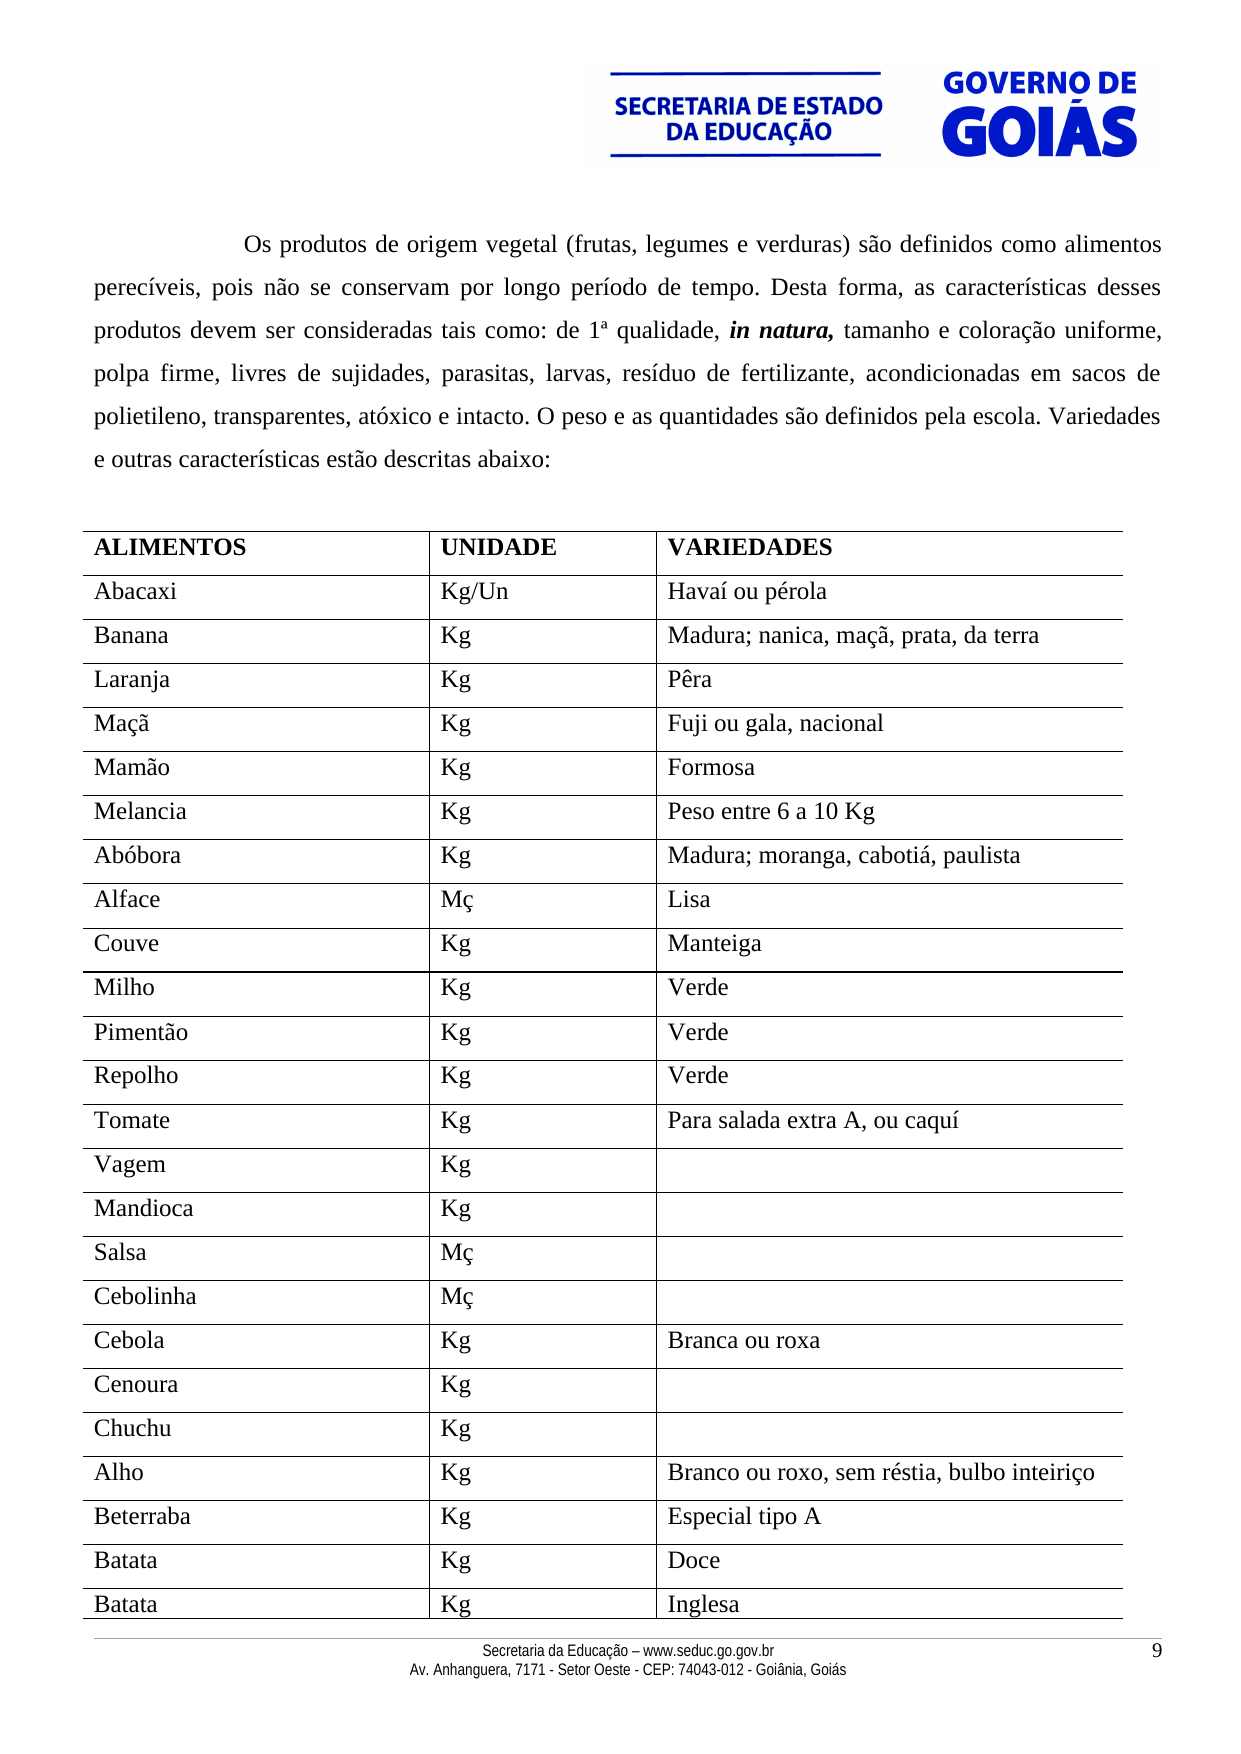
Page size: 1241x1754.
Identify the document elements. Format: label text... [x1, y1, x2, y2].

table_cell Branca ou roxa [657, 1325, 1123, 1368]
table_cell Kg [430, 1193, 656, 1236]
table_cell Repolho [83, 1061, 429, 1104]
table_cell Kg [430, 1589, 656, 1618]
table_cell Cebolinha [83, 1281, 429, 1324]
table_cell Laranja [83, 664, 429, 707]
table_cell Cebola [83, 1325, 429, 1368]
table_cell Mandioca [83, 1193, 429, 1236]
table_cell Kg [430, 840, 656, 883]
table_cell Batata [83, 1545, 429, 1588]
table_cell Vagem [83, 1149, 429, 1192]
table_cell Verde [657, 1017, 1123, 1059]
table_cell Mç [430, 884, 656, 927]
table_cell Tomate [83, 1105, 429, 1148]
table_cell Lisa [657, 884, 1123, 927]
table_cell [657, 1193, 1123, 1236]
table_cell Para salada extra A, ou caquí [657, 1105, 1123, 1148]
table_cell Mç [430, 1237, 656, 1280]
table_cell Havaí ou pérola [657, 576, 1123, 619]
table_cell Verde [657, 973, 1123, 1016]
table_cell Madura; nanica, maçã, prata, da terra [657, 620, 1123, 663]
table_cell Banana [83, 620, 429, 663]
table_cell Maçã [83, 708, 429, 751]
table_cell Kg [430, 1149, 656, 1192]
table_cell Cenoura [83, 1369, 429, 1412]
picture [584, 59, 1163, 172]
table_cell Abacaxi [83, 576, 429, 619]
table_cell [657, 1369, 1123, 1412]
table_header VARIEDADES [657, 532, 1123, 575]
table_cell Kg [430, 1017, 656, 1059]
table_cell Mç [430, 1281, 656, 1324]
table_cell Kg [430, 620, 656, 663]
table_cell [657, 1149, 1123, 1192]
table_cell Kg [430, 1413, 656, 1456]
table_cell [657, 1281, 1123, 1324]
table_cell Mamão [83, 752, 429, 795]
table_cell Madura; moranga, cabotiá, paulista [657, 840, 1123, 883]
table_cell Kg [430, 796, 656, 839]
table_cell Couve [83, 929, 429, 971]
table_cell Kg [430, 708, 656, 751]
table_cell Peso entre 6 a 10 Kg [657, 796, 1123, 839]
table_cell Doce [657, 1545, 1123, 1588]
table_cell Kg [430, 664, 656, 707]
table_cell Chuchu [83, 1413, 429, 1456]
table_cell Kg [430, 1545, 656, 1588]
text Os produtos de origem vegetal (frutas, legumes e verduras) são definidos como alimentos perecíveis, pois não se conservam por longo período de tempo. Desta forma, as características desses produtos devem ser consideradas tais como: de 1ª qualidade, in natura, tamanho e coloração uniforme, polpa firme, livres de sujidades, parasitas, larvas, resíduo de fertilizante, acondicionadas em sacos de polietileno, transparentes, atóxico e intacto. O peso e as quantidades são definidos pela escola. Variedades e outras características estão descritas abaixo: [94, 229, 1162, 473]
table_cell Especial tipo A [657, 1501, 1123, 1544]
table_cell [657, 1237, 1123, 1280]
table_cell Verde [657, 1061, 1123, 1104]
table_cell Kg [430, 1061, 656, 1104]
table_header UNIDADE [430, 532, 656, 575]
table_cell Pêra [657, 664, 1123, 707]
table_cell Pimentão [83, 1017, 429, 1059]
table_cell Formosa [657, 752, 1123, 795]
table_cell Kg [430, 973, 656, 1016]
table_cell Melancia [83, 796, 429, 839]
table_cell Beterraba [83, 1501, 429, 1544]
table_cell Manteiga [657, 929, 1123, 971]
table_cell Kg [430, 1325, 656, 1368]
table_cell Salsa [83, 1237, 429, 1280]
table_cell Kg/Un [430, 576, 656, 619]
table_cell Kg [430, 1457, 656, 1500]
table_cell [657, 1413, 1123, 1456]
table_cell Kg [430, 929, 656, 971]
table_cell Kg [430, 752, 656, 795]
table_cell Fuji ou gala, nacional [657, 708, 1123, 751]
table_cell Kg [430, 1501, 656, 1544]
table_header ALIMENTOS [83, 532, 429, 575]
table_cell Batata [83, 1589, 429, 1618]
table_cell Kg [430, 1105, 656, 1148]
table_cell Alface [83, 884, 429, 927]
table_cell Abóbora [83, 840, 429, 883]
table_cell Branco ou roxo, sem réstia, bulbo inteiriço [657, 1457, 1123, 1500]
table_cell Inglesa [657, 1589, 1123, 1618]
table_cell Alho [83, 1457, 429, 1500]
table_cell Milho [83, 973, 429, 1016]
table_cell Kg [430, 1369, 656, 1412]
